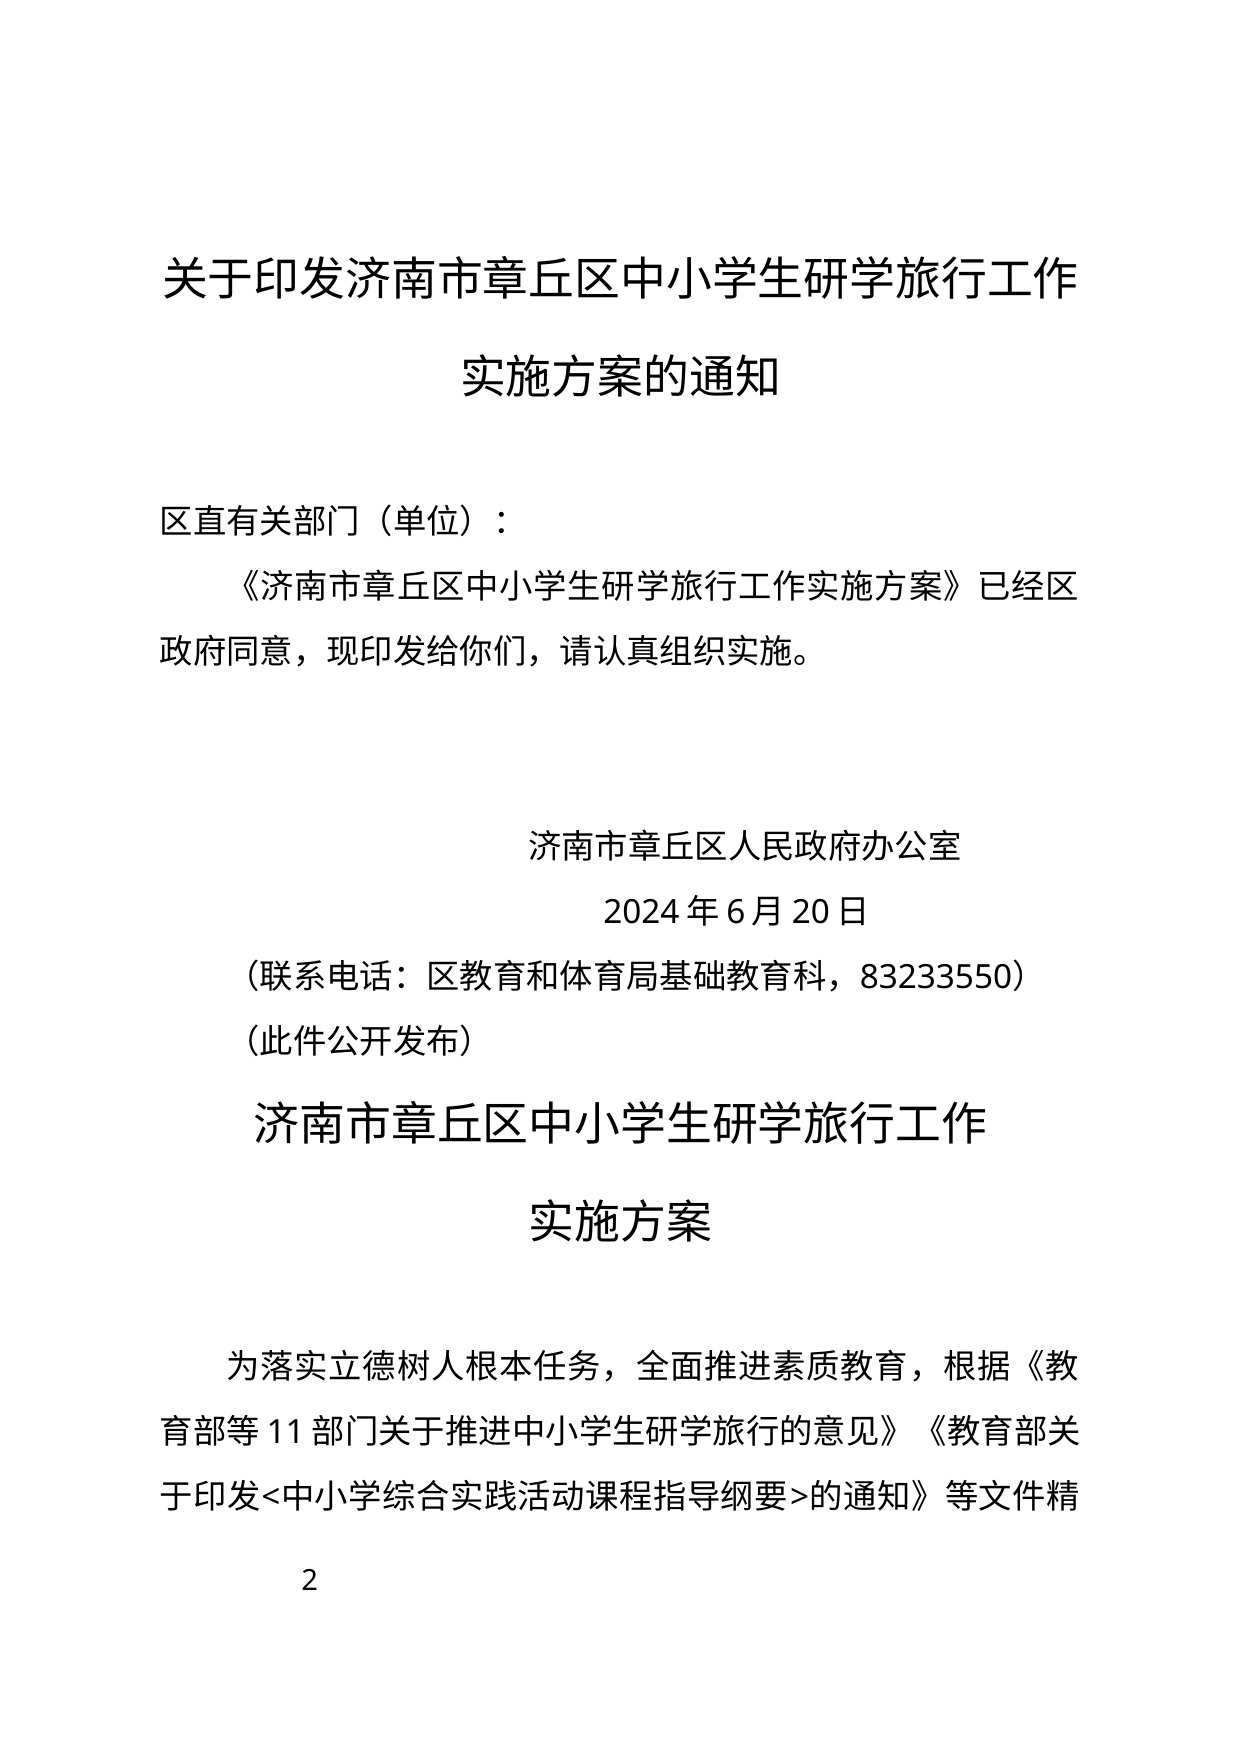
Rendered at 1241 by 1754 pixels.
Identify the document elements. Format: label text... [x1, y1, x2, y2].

text 《济南市章丘区中小学生研学旅行工作实施方案》已经区政府同意，现印发给你们，请认真组织实施。 [159, 552, 1081, 682]
text 济南市章丘区中小学生研学旅行工作 [159, 1072, 1081, 1169]
text （联系电话：区教育和体育局基础教育科，83233550） [159, 942, 1081, 1007]
text 实施方案 [159, 1169, 1081, 1267]
text 济南市章丘区人民政府办公室 [159, 812, 1081, 877]
text 关于印发济南市章丘区中小学生研学旅行工作实施方案的通知 [159, 227, 1081, 422]
text （此件公开发布） [159, 1007, 1081, 1072]
text 区直有关部门（单位）： [159, 487, 1081, 552]
text 2024年6月20日 [159, 877, 1047, 942]
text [159, 1332, 1081, 1527]
